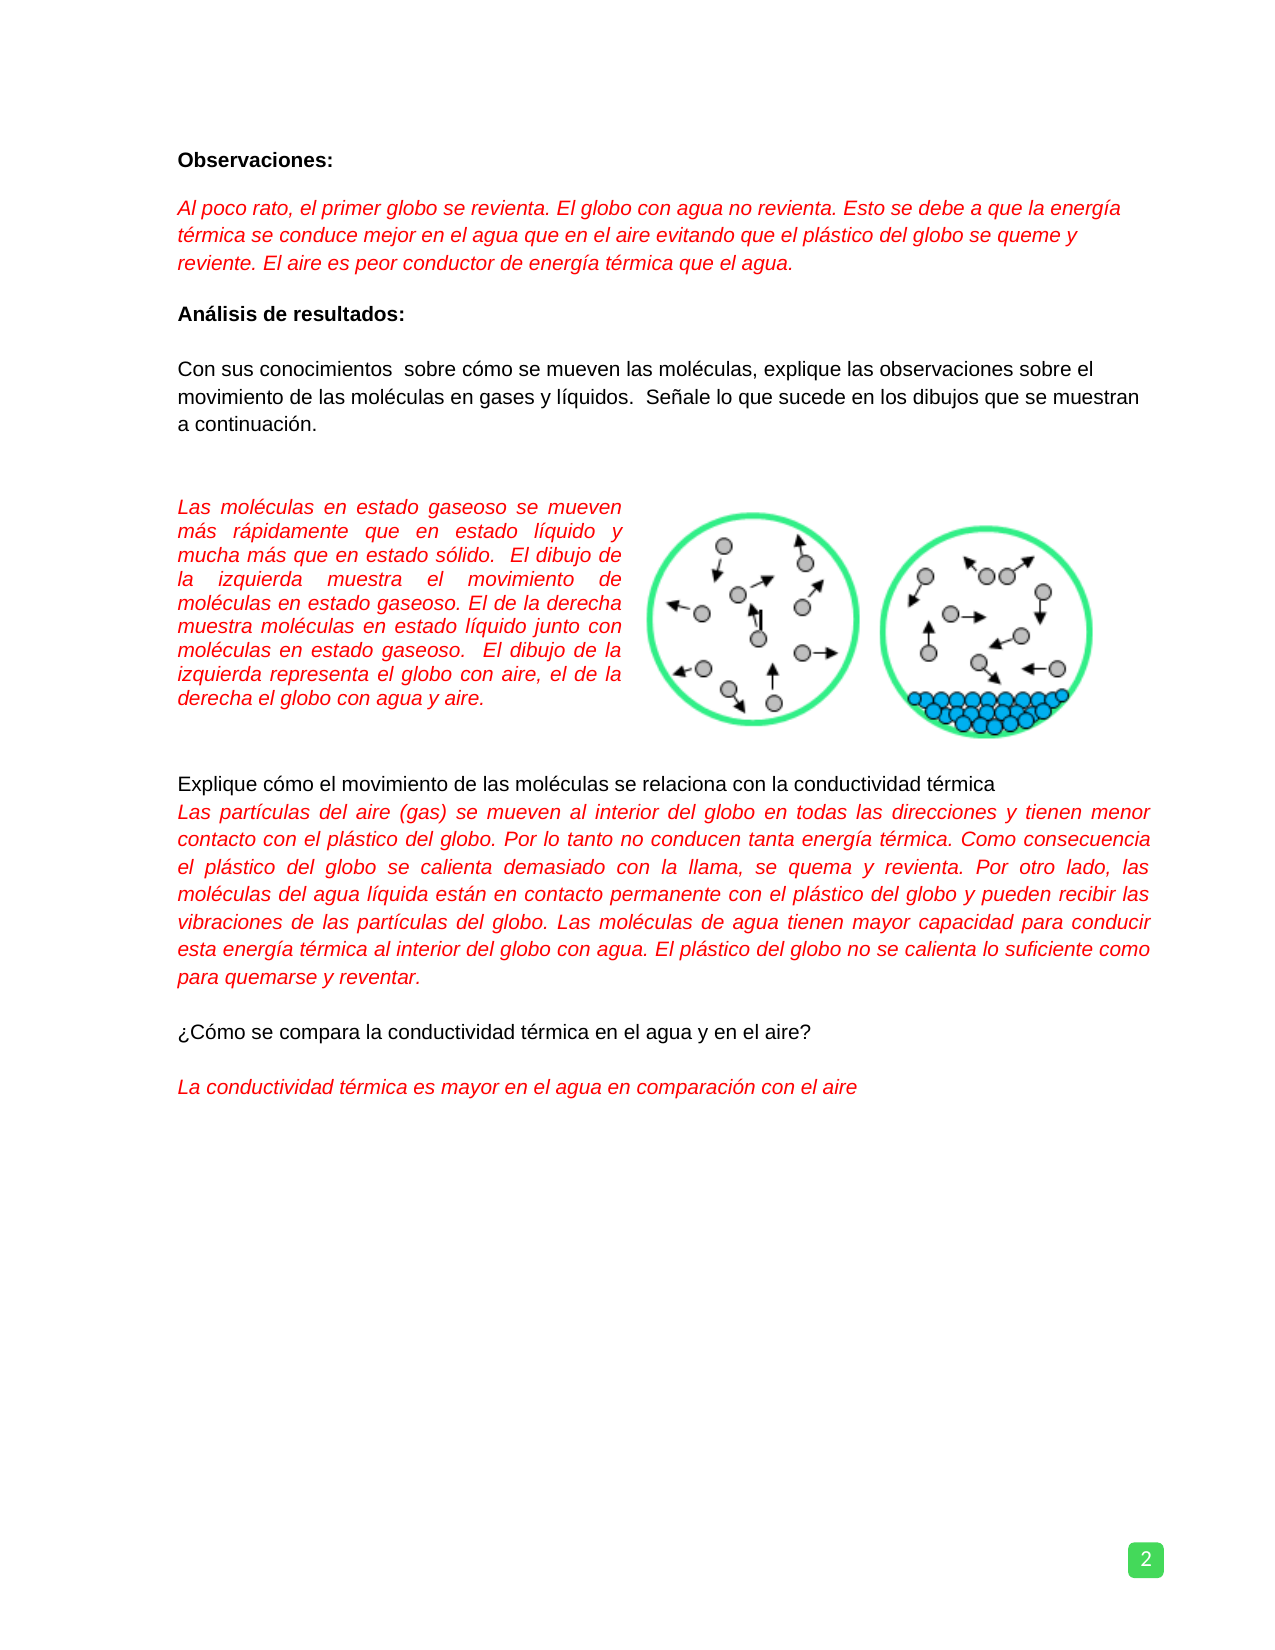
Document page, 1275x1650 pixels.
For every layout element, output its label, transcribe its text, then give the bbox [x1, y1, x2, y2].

text ¿Cómo se compara la conductividad térmica en el agua y en el aire? [177, 1019, 1152, 1043]
table_header [634, 495, 1101, 744]
picture [878, 521, 1094, 744]
text Con sus conocimientos sobre cómo se mueven las moléculas, explique las observaciones sobre el movimiento de las moléculas en gases y líquidos. Señale lo que sucede en los dibujos que se muestran a continuación. [177, 357, 1152, 436]
text Observaciones: [177, 148, 1152, 172]
table_header Las moléculas en estado gaseoso se mueven más rápidamente que en estado líquido y mucha más que en estado sólido. El dibujo de la izquierda muestra el movimiento de moléculas en estado gaseoso. El de la derecha muestra moléculas en estado líquido junto con moléculas en estado gaseoso. El dibujo de la izquierda representa el globo con aire, el de la derecha el globo con agua y aire. [166, 495, 633, 744]
text La conductividad térmica es mayor en el agua en comparación con el aire [177, 1074, 1152, 1098]
text Las partículas del aire (gas) se mueven al interior del globo en todas las direcciones y tienen menor contacto con el plástico del globo. Por lo tanto no conducen tanta energía térmica. Como consecuencia el plástico del globo se calienta demasiado con la llama, se quema y revienta. Por otro lado, las moléculas del agua líquida están en contacto permanente con el plástico del globo y pueden recibir las vibraciones de las partículas del globo. Las moléculas de agua tienen mayor capacidad para conducir esta energía térmica al interior del globo con agua. El plástico del globo no se calienta lo suficiente como para quemarse y reventar. [177, 799, 1152, 988]
text Análisis de resultados: [177, 302, 1152, 326]
picture [645, 511, 861, 726]
text Explique cómo el movimiento de las moléculas se relaciona con la conductividad térmica [177, 772, 1152, 796]
text Al poco rato, el primer globo se revienta. El globo con agua no revienta. Esto se debe a que la energía térmica se conduce mejor en el agua que en el aire evitando que el plástico del globo se queme y reviente. El aire es peor conductor de energía térmica que el agua. [177, 196, 1152, 274]
